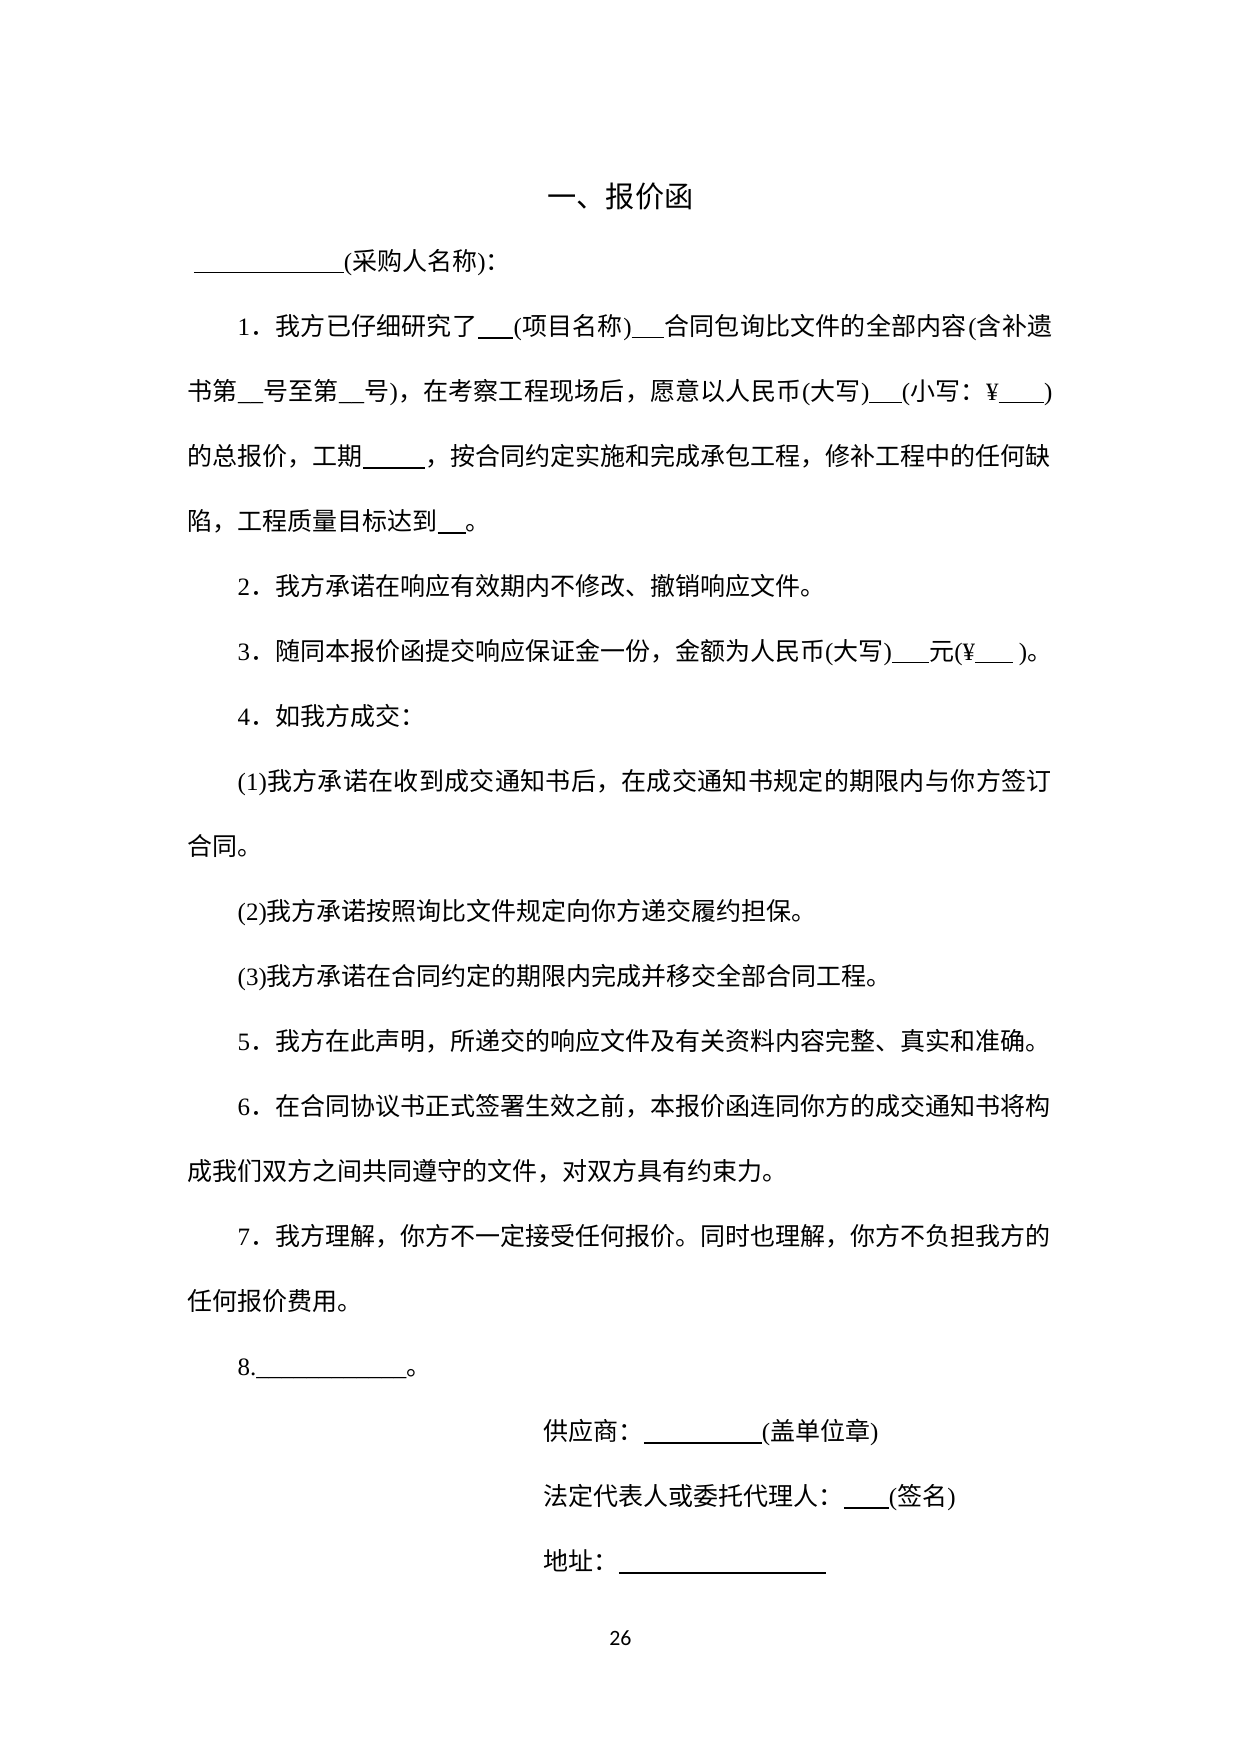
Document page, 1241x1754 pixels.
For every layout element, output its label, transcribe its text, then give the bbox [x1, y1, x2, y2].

text 2．我方承诺在响应有效期内不修改、撤销响应文件。 [187, 552, 1053, 617]
text 7．我方理解，你方不一定接受任何报价。同时也理解，你方不负担我方的任何报价费用。 [187, 1202, 1053, 1332]
text 3．随同本报价函提交响应保证金一份，金额为人民币(大写) 元(¥ )。 [187, 617, 1053, 682]
text 地址： [187, 1527, 1053, 1592]
text 6．在合同协议书正式签署生效之前，本报价函连同你方的成交通知书将构成我们双方之间共同遵守的文件，对双方具有约束力。 [187, 1072, 1053, 1202]
text 4．如我方成交： [187, 682, 1053, 747]
text (1)我方承诺在收到成交通知书后，在成交通知书规定的期限内与你方签订合同。 [187, 747, 1053, 877]
text 1．我方已仔细研究了 (项目名称) 合同包询比文件的全部内容(含补遗书第__号至第__号)，在考察工程现场后，愿意以人民币(大写) (小写：¥ )的总报价，工期 ，按合同约定实施和完成承包工程，修补工程中的任何缺陷，工程质量目标达到 。 [187, 292, 1053, 552]
text 8.____________。 [187, 1332, 1053, 1397]
text 一、报价函 [187, 162, 1053, 227]
text (采购人名称)： [187, 227, 1053, 292]
text 供应商： (盖单位章) [187, 1397, 1053, 1462]
text 5．我方在此声明，所递交的响应文件及有关资料内容完整、真实和准确。 [187, 1007, 1053, 1072]
text (3)我方承诺在合同约定的期限内完成并移交全部合同工程。 [187, 942, 1053, 1007]
text (2)我方承诺按照询比文件规定向你方递交履约担保。 [187, 877, 1053, 942]
text 法定代表人或委托代理人： (签名) [187, 1462, 1053, 1527]
